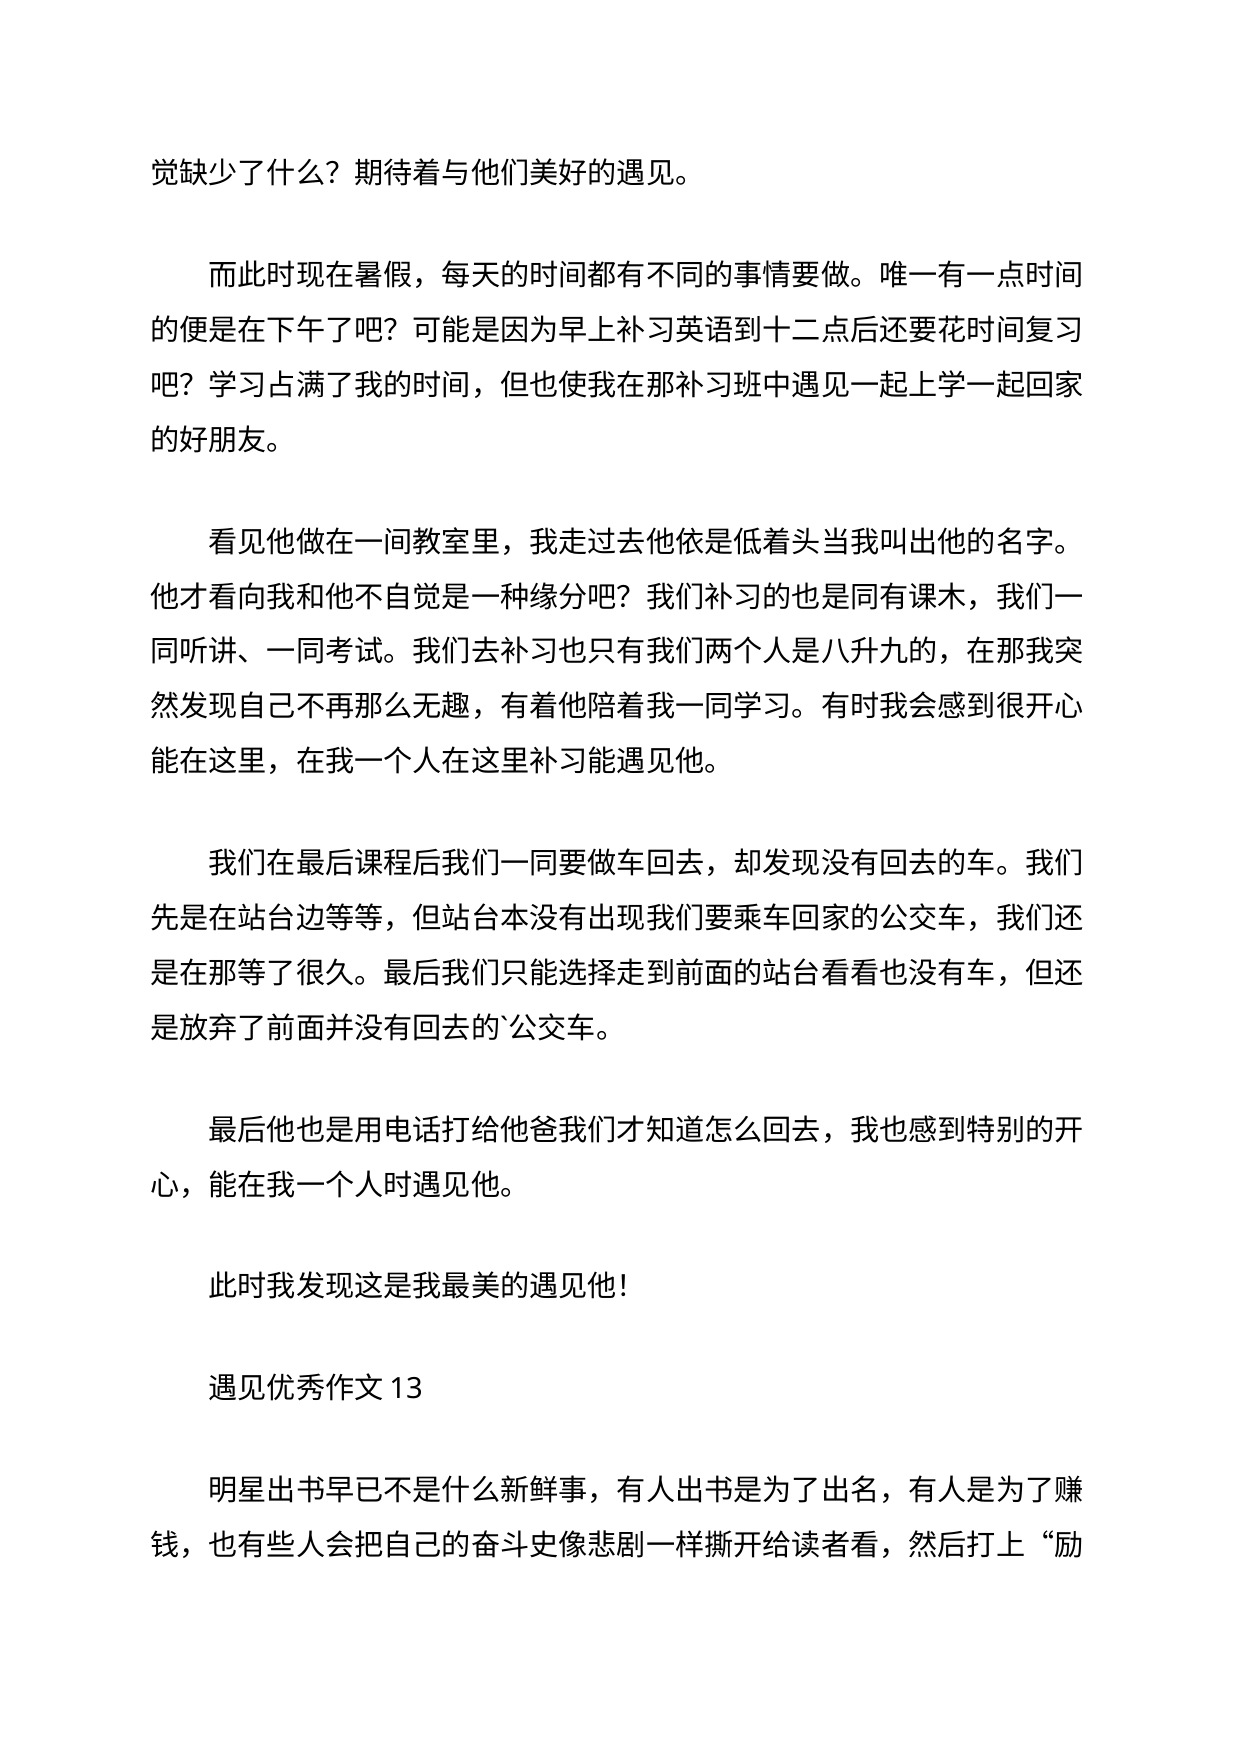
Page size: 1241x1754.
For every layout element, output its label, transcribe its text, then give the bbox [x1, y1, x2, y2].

text 最后他也是用电话打给他爸我们才知道怎么回去，我也感到特别的开心，能在我一个人时遇见他。 [150, 1106, 1090, 1203]
text 此时我发现这是我最美的遇见他！ [150, 1263, 1090, 1305]
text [150, 150, 1090, 192]
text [150, 1467, 1090, 1564]
text 看见他做在一间教室里，我走过去他依是低着头当我叫出他的名字。他才看向我和他不自觉是一种缘分吧？我们补习的也是同有课木，我们一同听讲、一同考试。我们去补习也只有我们两个人是八升九的，在那我突然发现自己不再那么无趣，有着他陪着我一同学习。有时我会感到很开心能在这里，在我一个人在这里补习能遇见他。 [150, 518, 1090, 780]
text 遇见优秀作文13 [150, 1365, 1090, 1407]
text 而此时现在暑假，每天的时间都有不同的事情要做。唯一有一点时间的便是在下午了吧？可能是因为早上补习英语到十二点后还要花时间复习吧？学习占满了我的时间，但也使我在那补习班中遇见一起上学一起回家的好朋友。 [150, 252, 1090, 459]
text 我们在最后课程后我们一同要做车回去，却发现没有回去的车。我们先是在站台边等等，但站台本没有出现我们要乘车回家的公交车，我们还是在那等了很久。最后我们只能选择走到前面的站台看看也没有车，但还是放弃了前面并没有回去的`公交车。 [150, 839, 1090, 1047]
